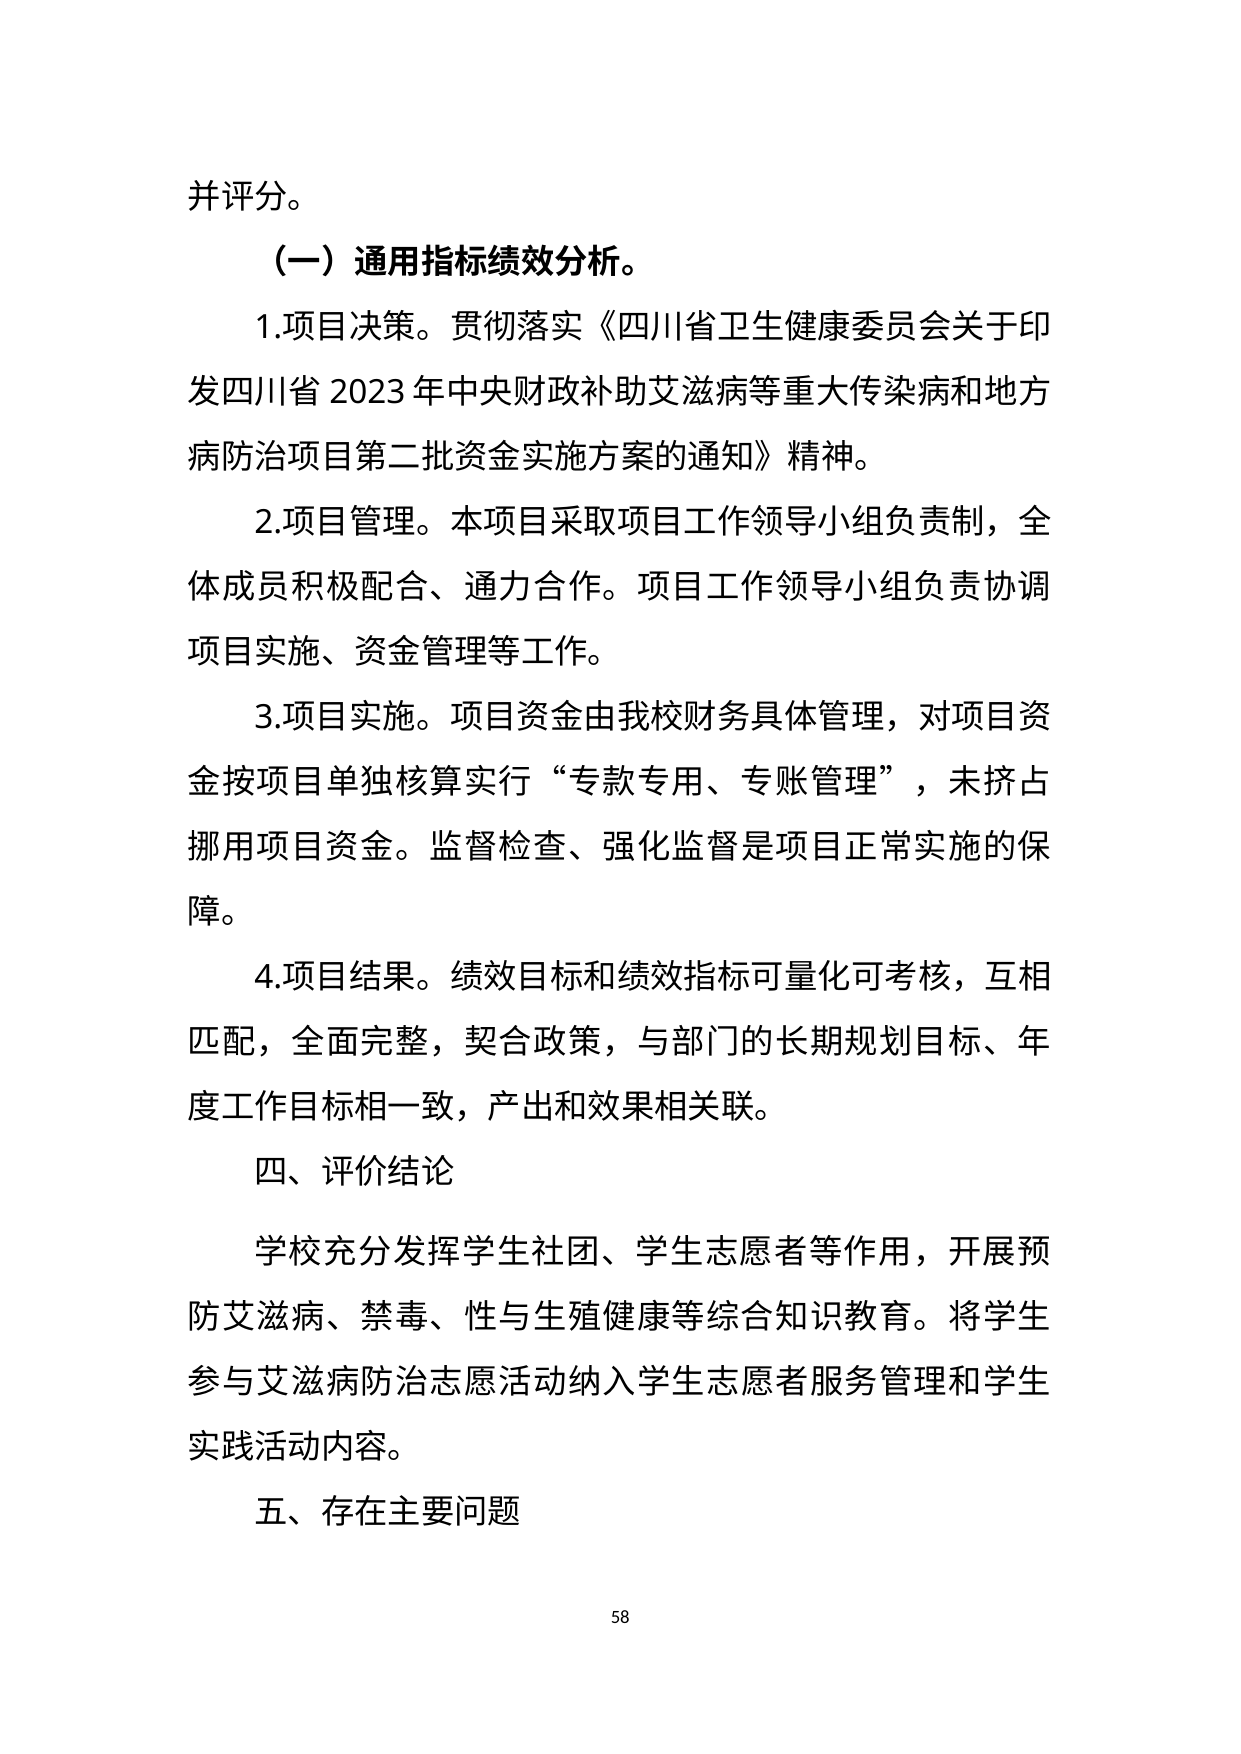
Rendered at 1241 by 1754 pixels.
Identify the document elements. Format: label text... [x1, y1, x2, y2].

text 学校充分发挥学生社团、学生志愿者等作用，开展预防艾滋病、禁毒、性与生殖健康等综合知识教育。将学生参与艾滋病防治志愿活动纳入学生志愿者服务管理和学生实践活动内容。 [187, 1217, 1053, 1477]
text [187, 162, 1053, 227]
text 1.项目决策。贯彻落实《四川省卫生健康委员会关于印发四川省2023年中央财政补助艾滋病等重大传染病和地方病防治项目第二批资金实施方案的通知》精神。 [187, 292, 1053, 487]
text 4.项目结果。绩效目标和绩效指标可量化可考核，互相匹配，全面完整，契合政策，与部门的长期规划目标、年度工作目标相一致，产出和效果相关联。 [187, 942, 1053, 1137]
text 2.项目管理。本项目采取项目工作领导小组负责制，全体成员积极配合、通力合作。项目工作领导小组负责协调、项目实施、资金管理等工作。 [187, 487, 1053, 682]
text （一）通用指标绩效分析。 [187, 227, 1053, 292]
text 四、评价结论 [187, 1137, 1053, 1202]
text 3.项目实施。项目资金由我校财务具体管理，对项目资金按项目单独核算实行“专款专用、专账管理”，未挤占挪用项目资金。监督检查、强化监督是项目正常实施的保障。 [187, 682, 1053, 942]
text 五、存在主要问题 [187, 1477, 1053, 1542]
